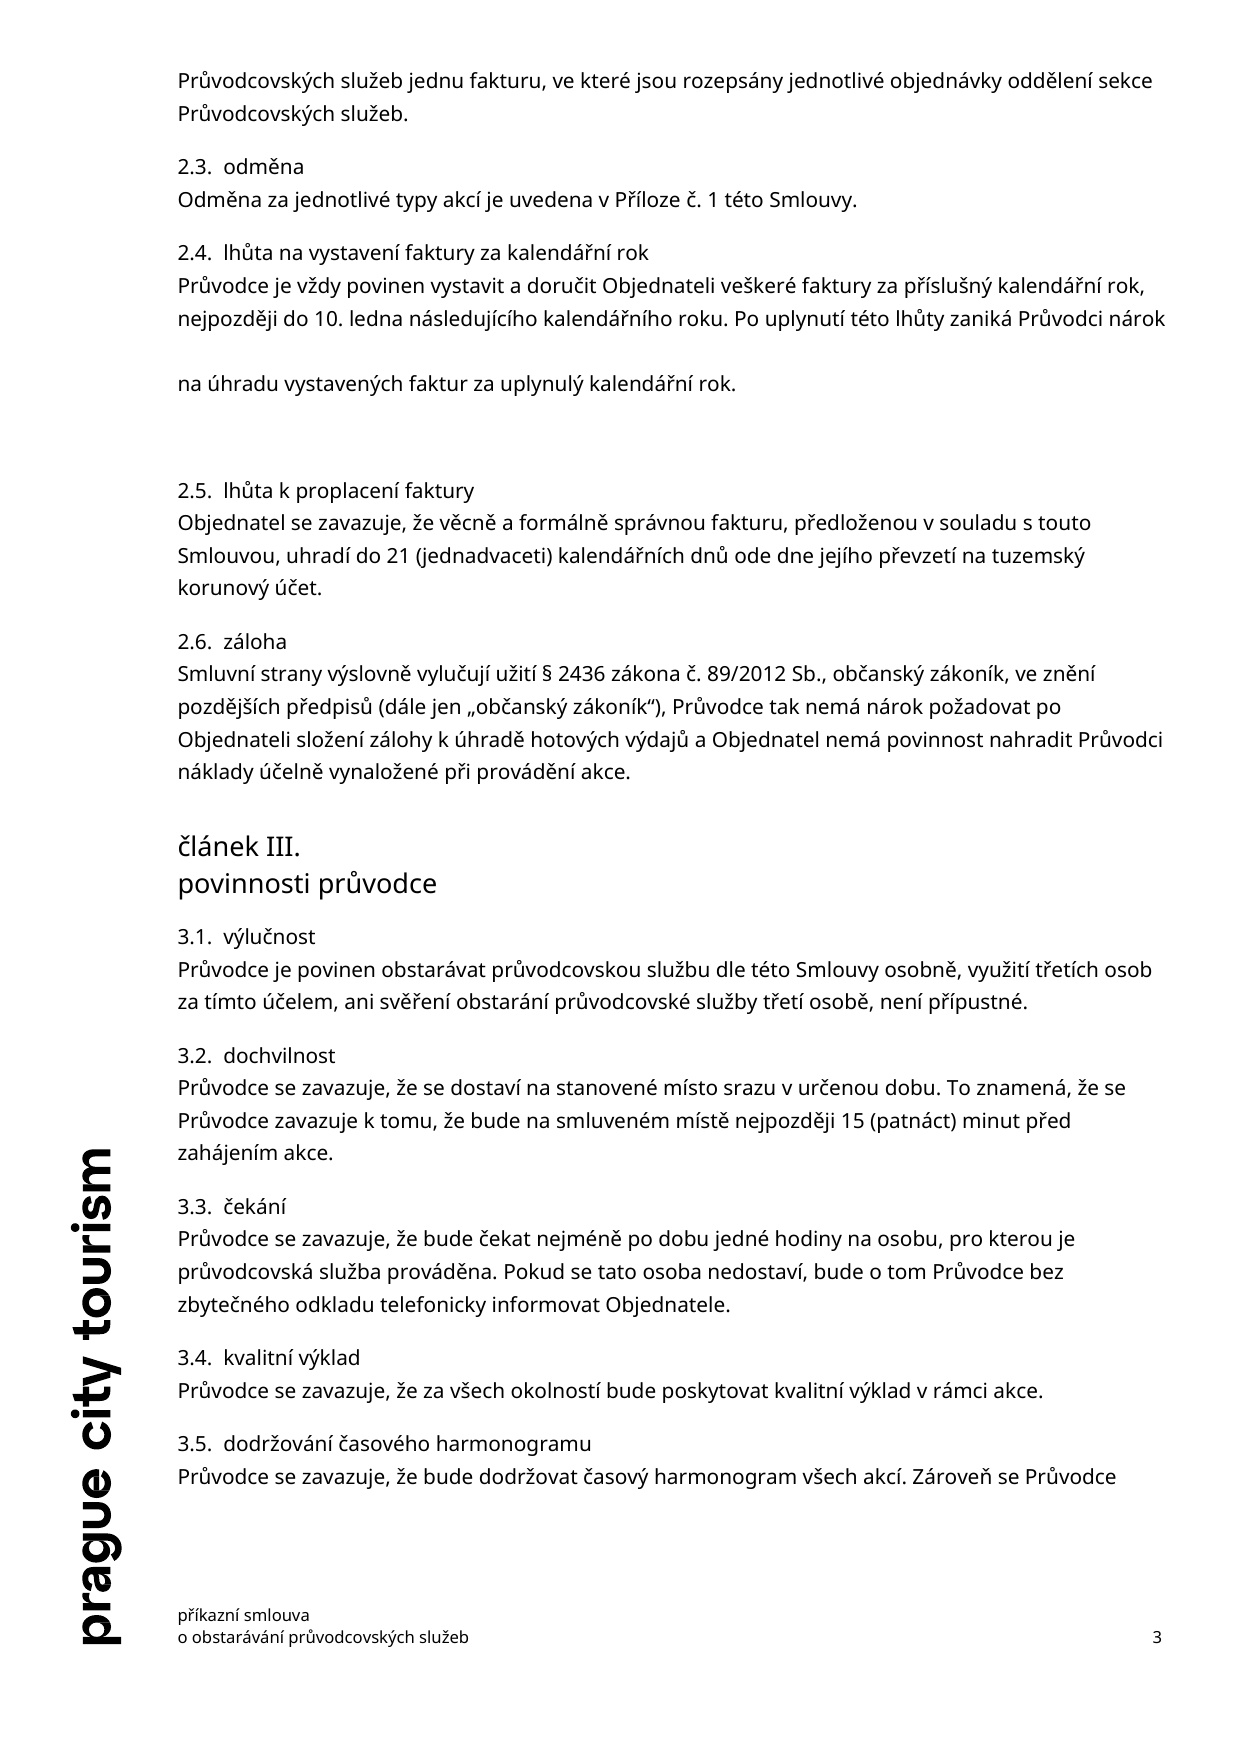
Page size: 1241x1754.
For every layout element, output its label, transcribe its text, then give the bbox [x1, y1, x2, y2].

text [177, 1429, 1169, 1490]
text 2.4. lhůta na vystavení faktury za kalendářní rok Průvodce je vždy povinen vystavit a doručit Objednateli veškeré faktury za příslušný kalendářní rok, nejpozději do 10. ledna následujícího kalendářního roku. Po uplynutí této lhůty zaniká Průvodci nárok na úhradu vystavených faktur za uplynulý kalendářní rok. [177, 238, 1169, 397]
text článek III. povinnosti průvodce [177, 827, 1169, 901]
text 3.2. dochvilnost Průvodce se zavazuje, že se dostaví na stanovené místo srazu v určenou dobu. To znamená, že se Průvodce zavazuje k tomu, že bude na smluveném místě nejpozději 15 (patnáct) minut před zahájením akce. [177, 1041, 1169, 1167]
text 2.6. záloha Smluvní strany výslovně vylučují užití § 2436 zákona č. 89/2012 Sb., občanský zákoník, ve znění pozdějších předpisů (dále jen „občanský zákoník“), Průvodce tak nemá nárok požadovat po Objednateli složení zálohy k úhradě hotových výdajů a Objednatel nemá povinnost nahradit Průvodci náklady účelně vynaložené při provádění akce. [177, 627, 1169, 786]
text 2.3. odměna Odměna za jednotlivé typy akcí je uvedena v Příloze č. 1 této Smlouvy. [177, 152, 1169, 213]
text 3.3. čekání Průvodce se zavazuje, že bude čekat nejméně po dobu jedné hodiny na osobu, pro kterou je průvodcovská služba prováděna. Pokud se tato osoba nedostaví, bude o tom Průvodce bez zbytečného odkladu telefonicky informovat Objednatele. [177, 1192, 1169, 1318]
text 3.1. výlučnost Průvodce je povinen obstarávat průvodcovskou službu dle této Smlouvy osobně, využití třetích osob za tímto účelem, ani svěření obstarání průvodcovské služby třetí osobě, není přípustné. [177, 922, 1169, 1016]
text 3.4. kvalitní výklad Průvodce se zavazuje, že za všech okolností bude poskytovat kvalitní výklad v rámci akce. [177, 1343, 1169, 1404]
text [177, 66, 1169, 127]
text 2.5. lhůta k proplacení faktury Objednatel se zavazuje, že věcně a formálně správnou fakturu, předloženou v souladu s touto Smlouvou, uhradí do 21 (jednadvaceti) kalendářních dnů ode dne jejího převzetí na tuzemský korunový účet. [177, 476, 1169, 602]
